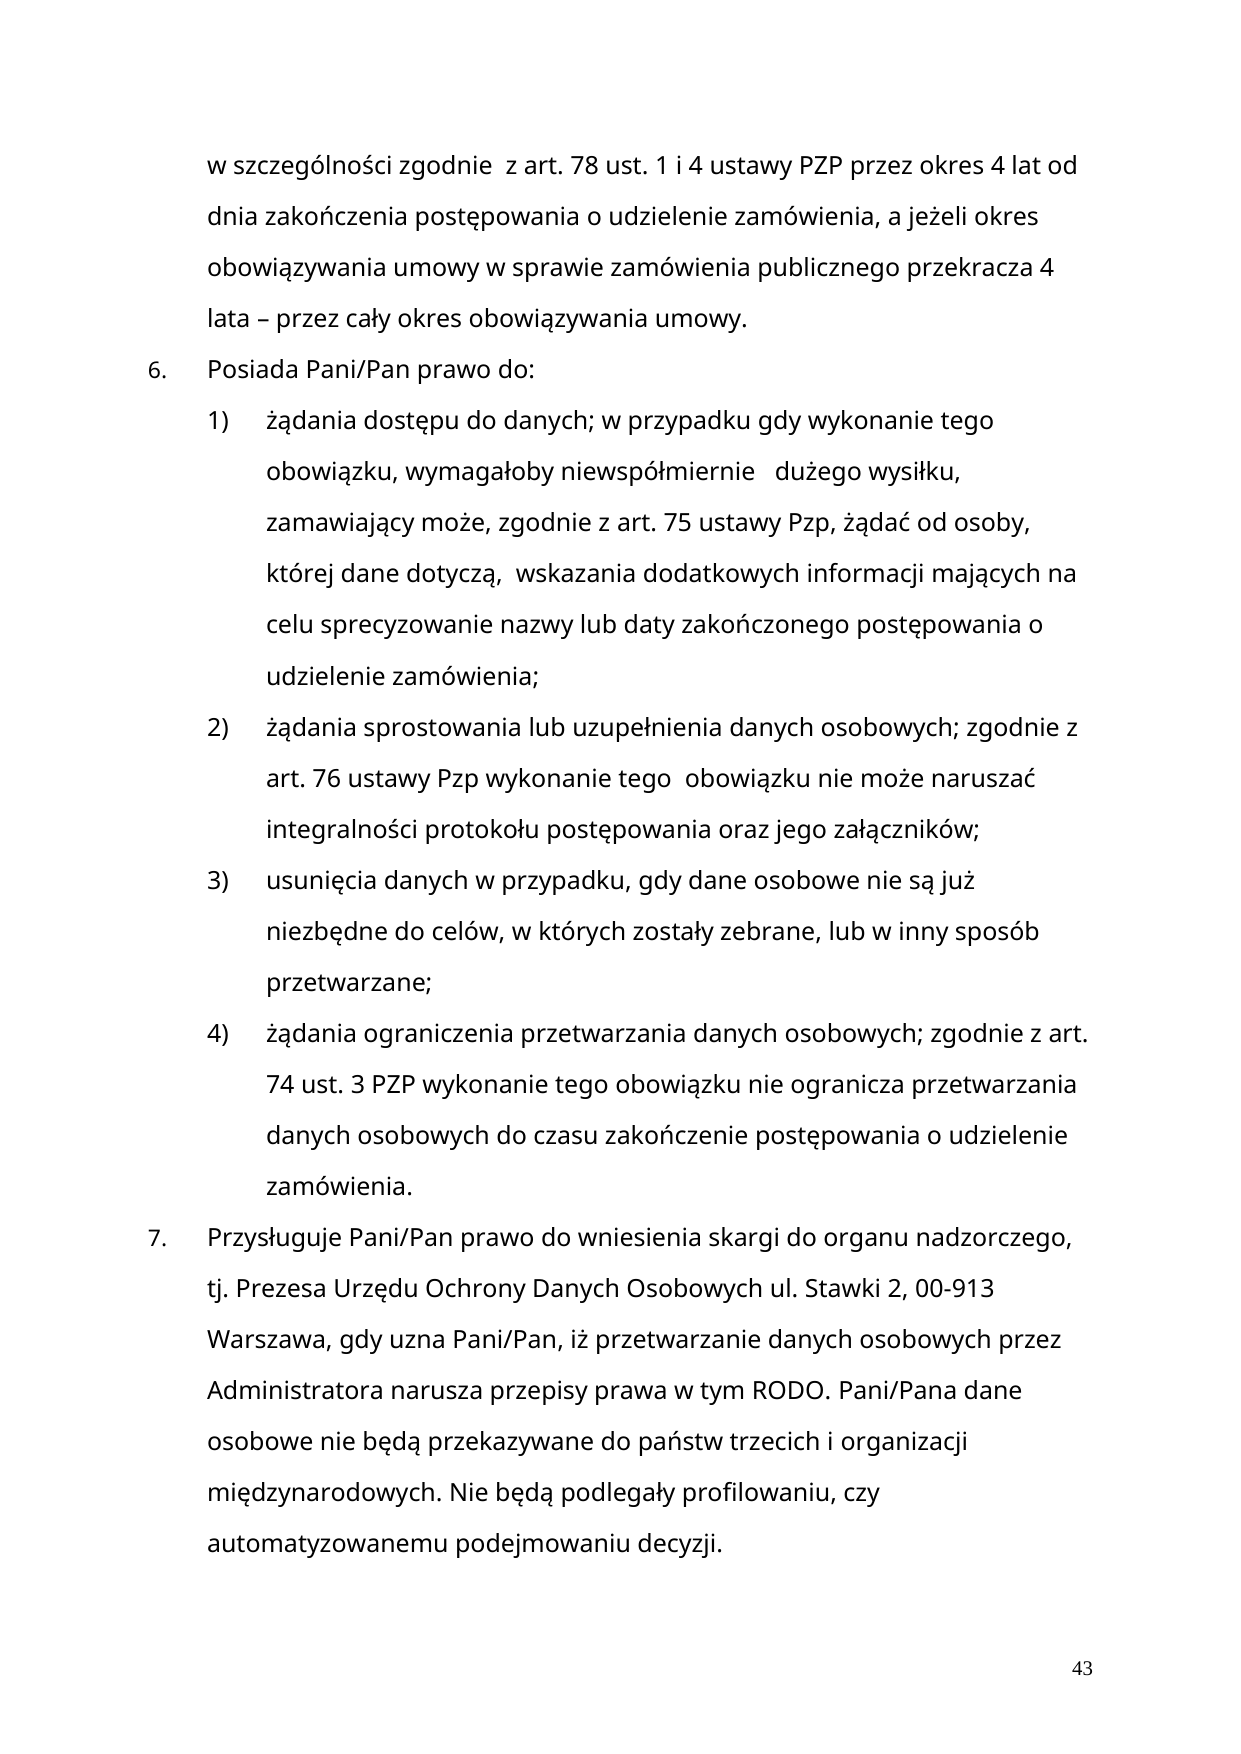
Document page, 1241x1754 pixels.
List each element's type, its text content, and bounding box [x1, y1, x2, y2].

list żądania dostępu do danych; w przypadku gdy wykonanie tego obowiązku, wymagałoby niewspółmiernie dużego wysiłku, zamawiający może, zgodnie z art. 75 ustawy Pzp, żądać od osoby, której dane dotyczą, wskazania dodatkowych informacji mających na celu sprecyzowanie nazwy lub daty zakończonego postępowania o udzielenie zamówienia; [207, 403, 1092, 692]
list Posiada Pani/Pan prawo do: [148, 352, 1092, 386]
list żądania sprostowania lub uzupełnienia danych osobowych; zgodnie z art. 76 ustawy Pzp wykonanie tego obowiązku nie może naruszać integralności protokołu postępowania oraz jego załączników; [207, 709, 1092, 845]
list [148, 148, 1092, 335]
list żądania ograniczenia przetwarzania danych osobowych; zgodnie z art. 74 ust. 3 PZP wykonanie tego obowiązku nie ogranicza przetwarzania danych osobowych do czasu zakończenie postępowania o udzielenie zamówienia. [207, 1015, 1092, 1203]
list usunięcia danych w przypadku, gdy dane osobowe nie są już niezbędne do celów, w których zostały zebrane, lub w inny sposób przetwarzane; [207, 862, 1092, 998]
list Przysługuje Pani/Pan prawo do wniesienia skargi do organu nadzorczego, tj. Prezesa Urzędu Ochrony Danych Osobowych ul. Stawki 2, 00-913 Warszawa, gdy uzna Pani/Pan, iż przetwarzanie danych osobowych przez Administratora narusza przepisy prawa w tym RODO. Pani/Pana dane osobowe nie będą przekazywane do państw trzecich i organizacji międzynarodowych. Nie będą podlegały profilowaniu, czy automatyzowanemu podejmowaniu decyzji. [148, 1219, 1092, 1560]
